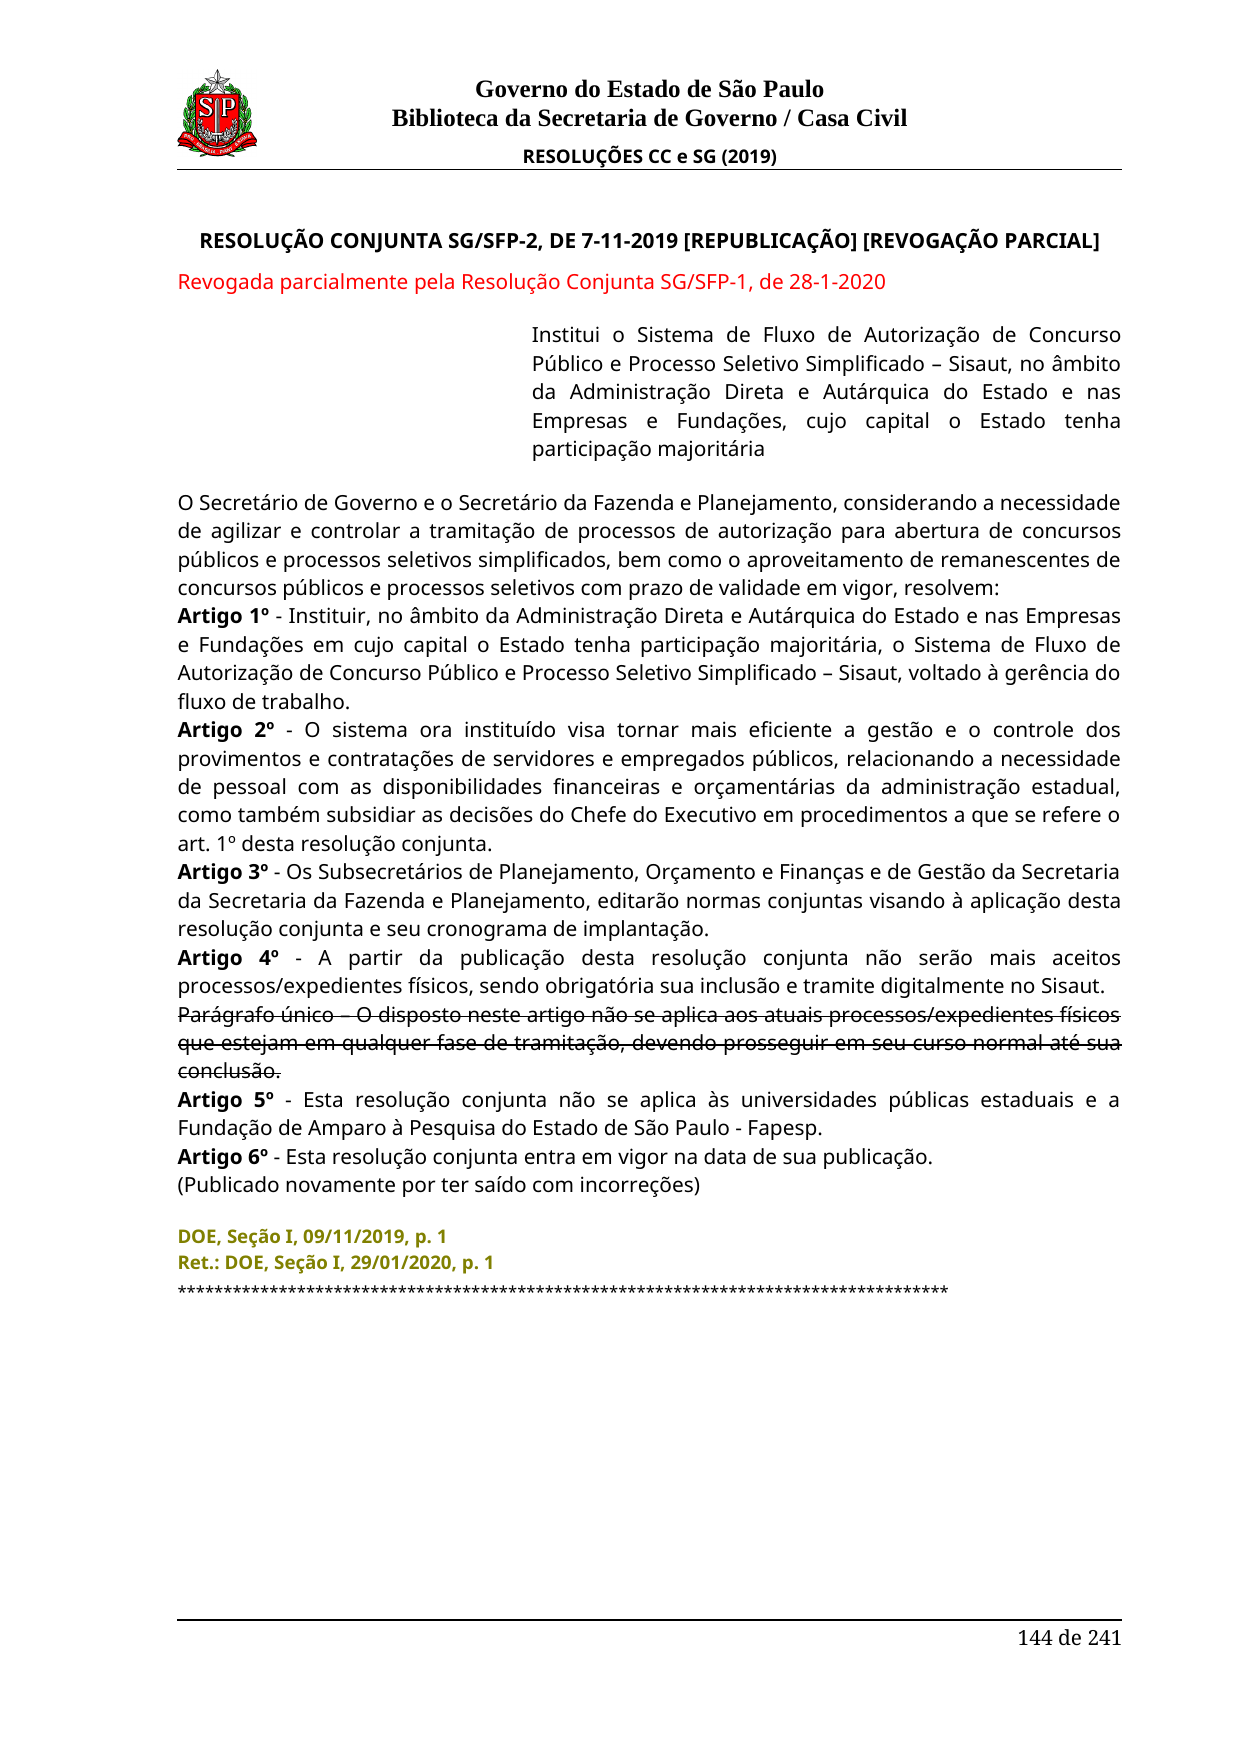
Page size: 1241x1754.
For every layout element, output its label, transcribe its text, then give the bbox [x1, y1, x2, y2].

text Parágrafo único – O disposto neste artigo não se aplica aos atuais processos/expedientes físicos que estejam em qualquer fase de tramitação, devendo prosseguir em seu curso normal até sua conclusão. [177, 1045, 1122, 1085]
text Artigo 6º - Esta resolução conjunta entra em vigor na data de sua publicação. [177, 1142, 1122, 1170]
text Artigo 1º - Instituir, no âmbito da Administração Direta e Autárquica do Estado e nas Empresas e Fundações em cujo capital o Estado tenha participação majoritária, o Sistema de Fluxo de Autorização de Concurso Público e Processo Seletivo Simplificado – Sisaut, voltado à gerência do fluxo de trabalho. [177, 602, 1122, 715]
text Artigo 2º - O sistema ora instituído visa tornar mais eficiente a gestão e o controle dos provimentos e contratações de servidores e empregados públicos, relacionando a necessidade de pessoal com as disponibilidades financeiras e orçamentárias da administração estadual, como também subsidiar as decisões do Chefe do Executivo em procedimentos a que se refere o art. 1º desta resolução conjunta. [177, 715, 1122, 857]
text Parágrafo único – O disposto neste artigo não se aplica aos atuais processos/expedientes físicos que estejam em qualquer fase de tramitação, devendo prosseguir em seu curso normal até sua conclusão. [177, 1000, 1122, 1044]
text O Secretário de Governo e o Secretário da Fazenda e Planejamento, considerando a necessidade de agilizar e controlar a tramitação de processos de autorização para abertura de concursos públicos e processos seletivos simplificados, bem como o aproveitamento de remanescentes de concursos públicos e processos seletivos com prazo de validade em vigor, resolvem: [177, 488, 1122, 602]
text ************************************************************************************ [177, 1281, 1122, 1304]
text DOE, Seção I, 09/11/2019, p. 1 Ret.: DOE, Seção I, 29/01/2020, p. 1 [177, 1224, 1122, 1275]
text Institui o Sistema de Fluxo de Autorização de Concurso Público e Processo Seletivo Simplificado – Sisaut, no âmbito da Administração Direta e Autárquica do Estado e nas Empresas e Fundações, cujo capital o Estado tenha participação majoritária [532, 321, 1122, 463]
text (Publicado novamente por ter saído com incorreções) [177, 1170, 1122, 1199]
picture [177, 69, 257, 157]
text Resolução Conjunta SG/SFP-2, de 7-11-2019 [republicação] [revogação parcial] [177, 226, 1122, 255]
text Artigo 5º - Esta resolução conjunta não se aplica às universidades públicas estaduais e a Fundação de Amparo à Pesquisa do Estado de São Paulo - Fapesp. [177, 1085, 1122, 1142]
text Revogada parcialmente pela Resolução Conjunta SG/SFP-1, de 28-1-2020 [177, 267, 1122, 296]
text Artigo 4º - A partir da publicação desta resolução conjunta não serão mais aceitos processos/expedientes físicos, sendo obrigatória sua inclusão e tramite digitalmente no Sisaut. [177, 943, 1122, 1000]
text Artigo 3º - Os Subsecretários de Planejamento, Orçamento e Finanças e de Gestão da Secretaria da Secretaria da Fazenda e Planejamento, editarão normas conjuntas visando à aplicação desta resolução conjunta e seu cronograma de implantação. [177, 857, 1122, 943]
